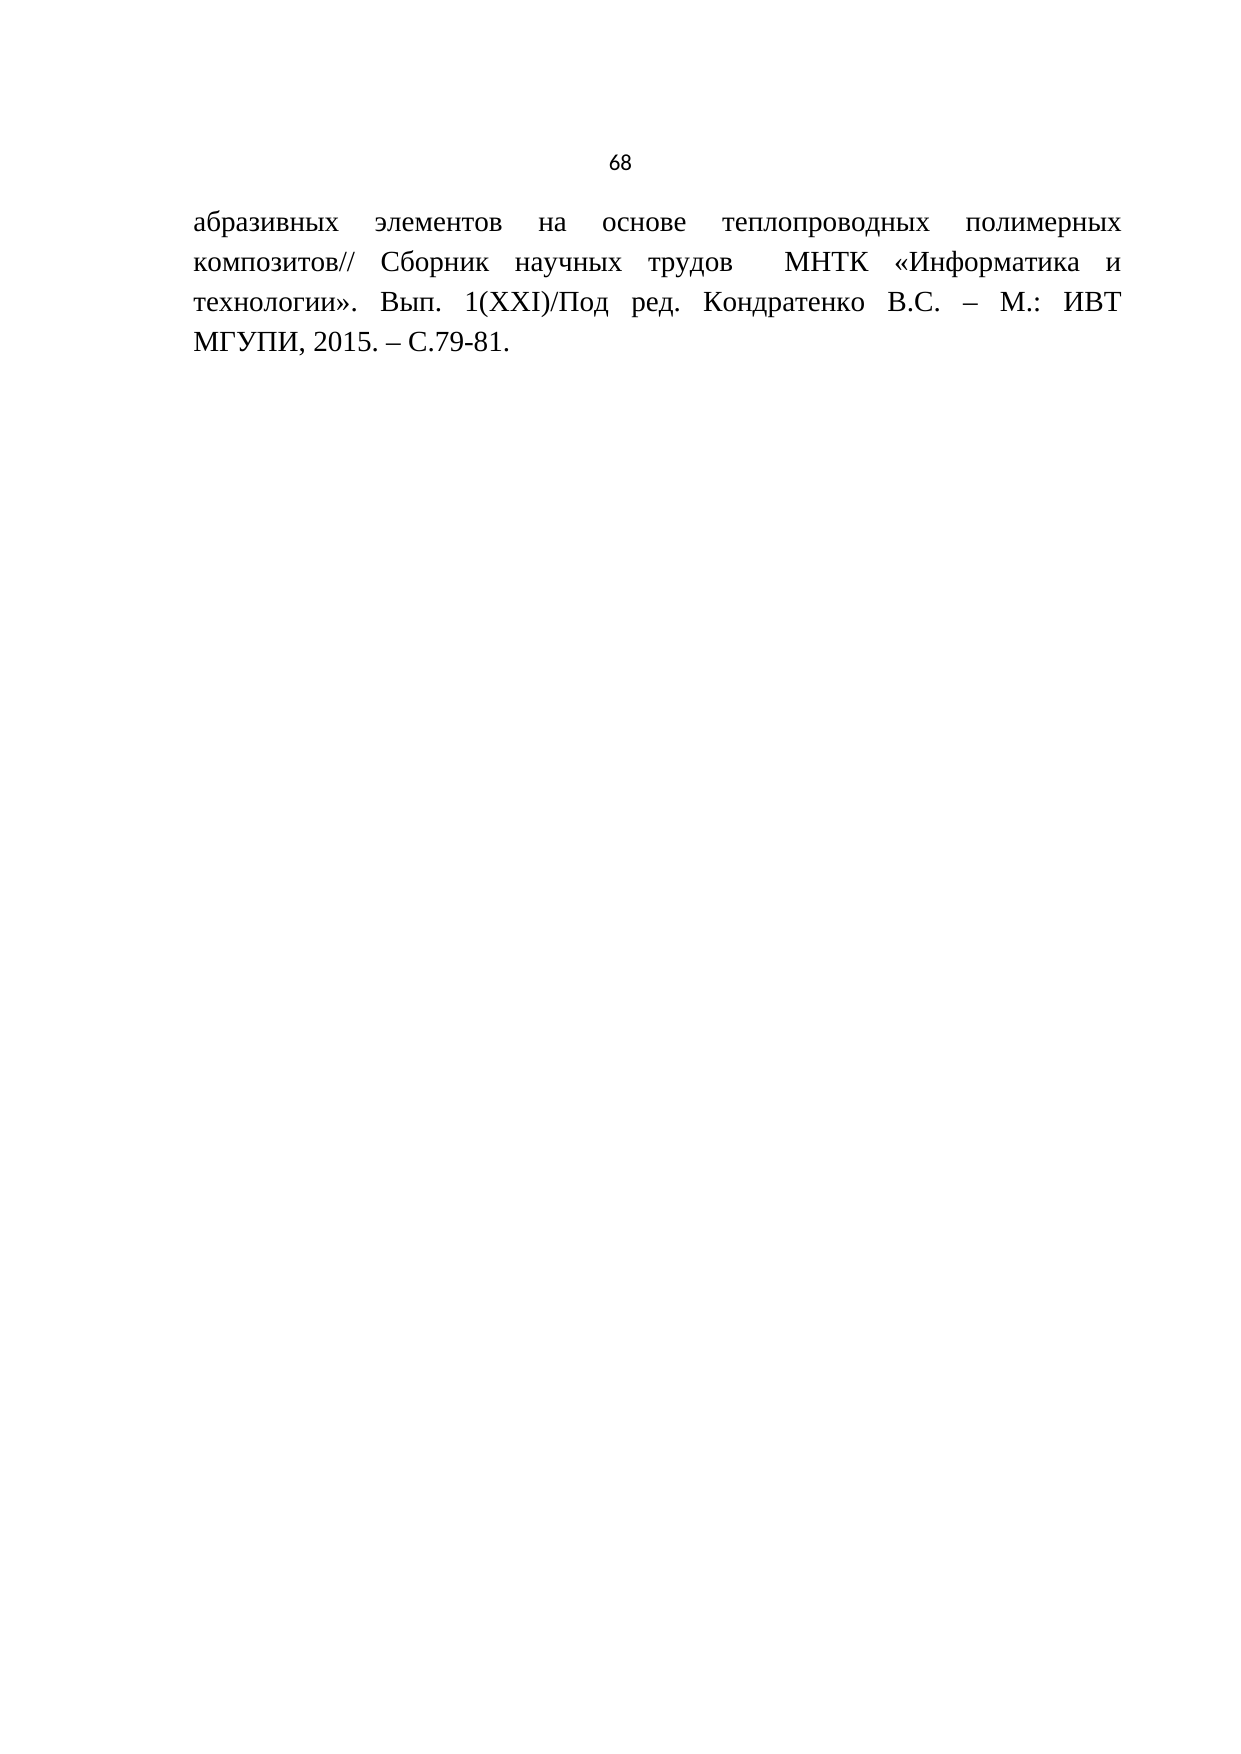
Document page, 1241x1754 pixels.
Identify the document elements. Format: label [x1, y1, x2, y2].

list [156, 204, 1122, 358]
